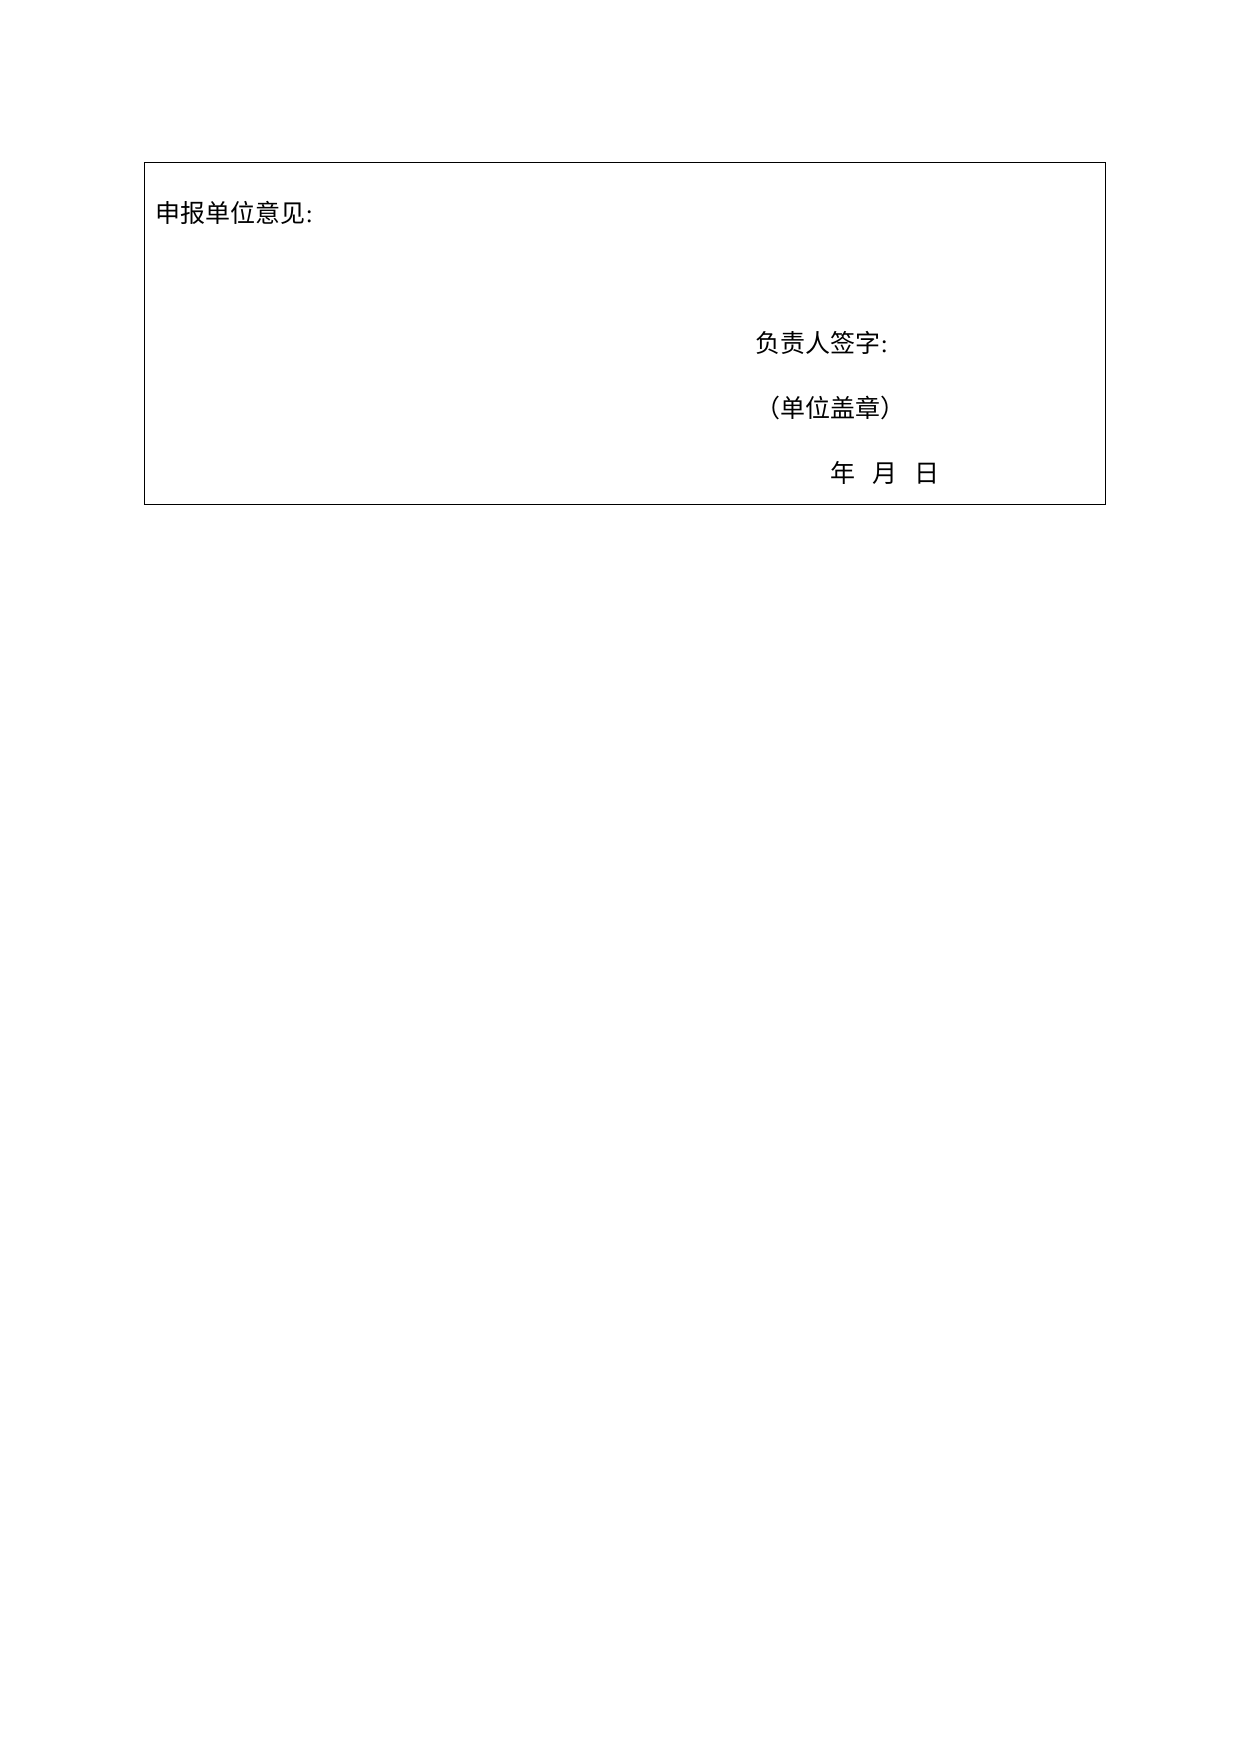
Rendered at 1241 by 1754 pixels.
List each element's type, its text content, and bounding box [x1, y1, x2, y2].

table_cell 申报单位意见: 负责人签字: （单位盖章） 年 月 日 [145, 163, 1105, 504]
